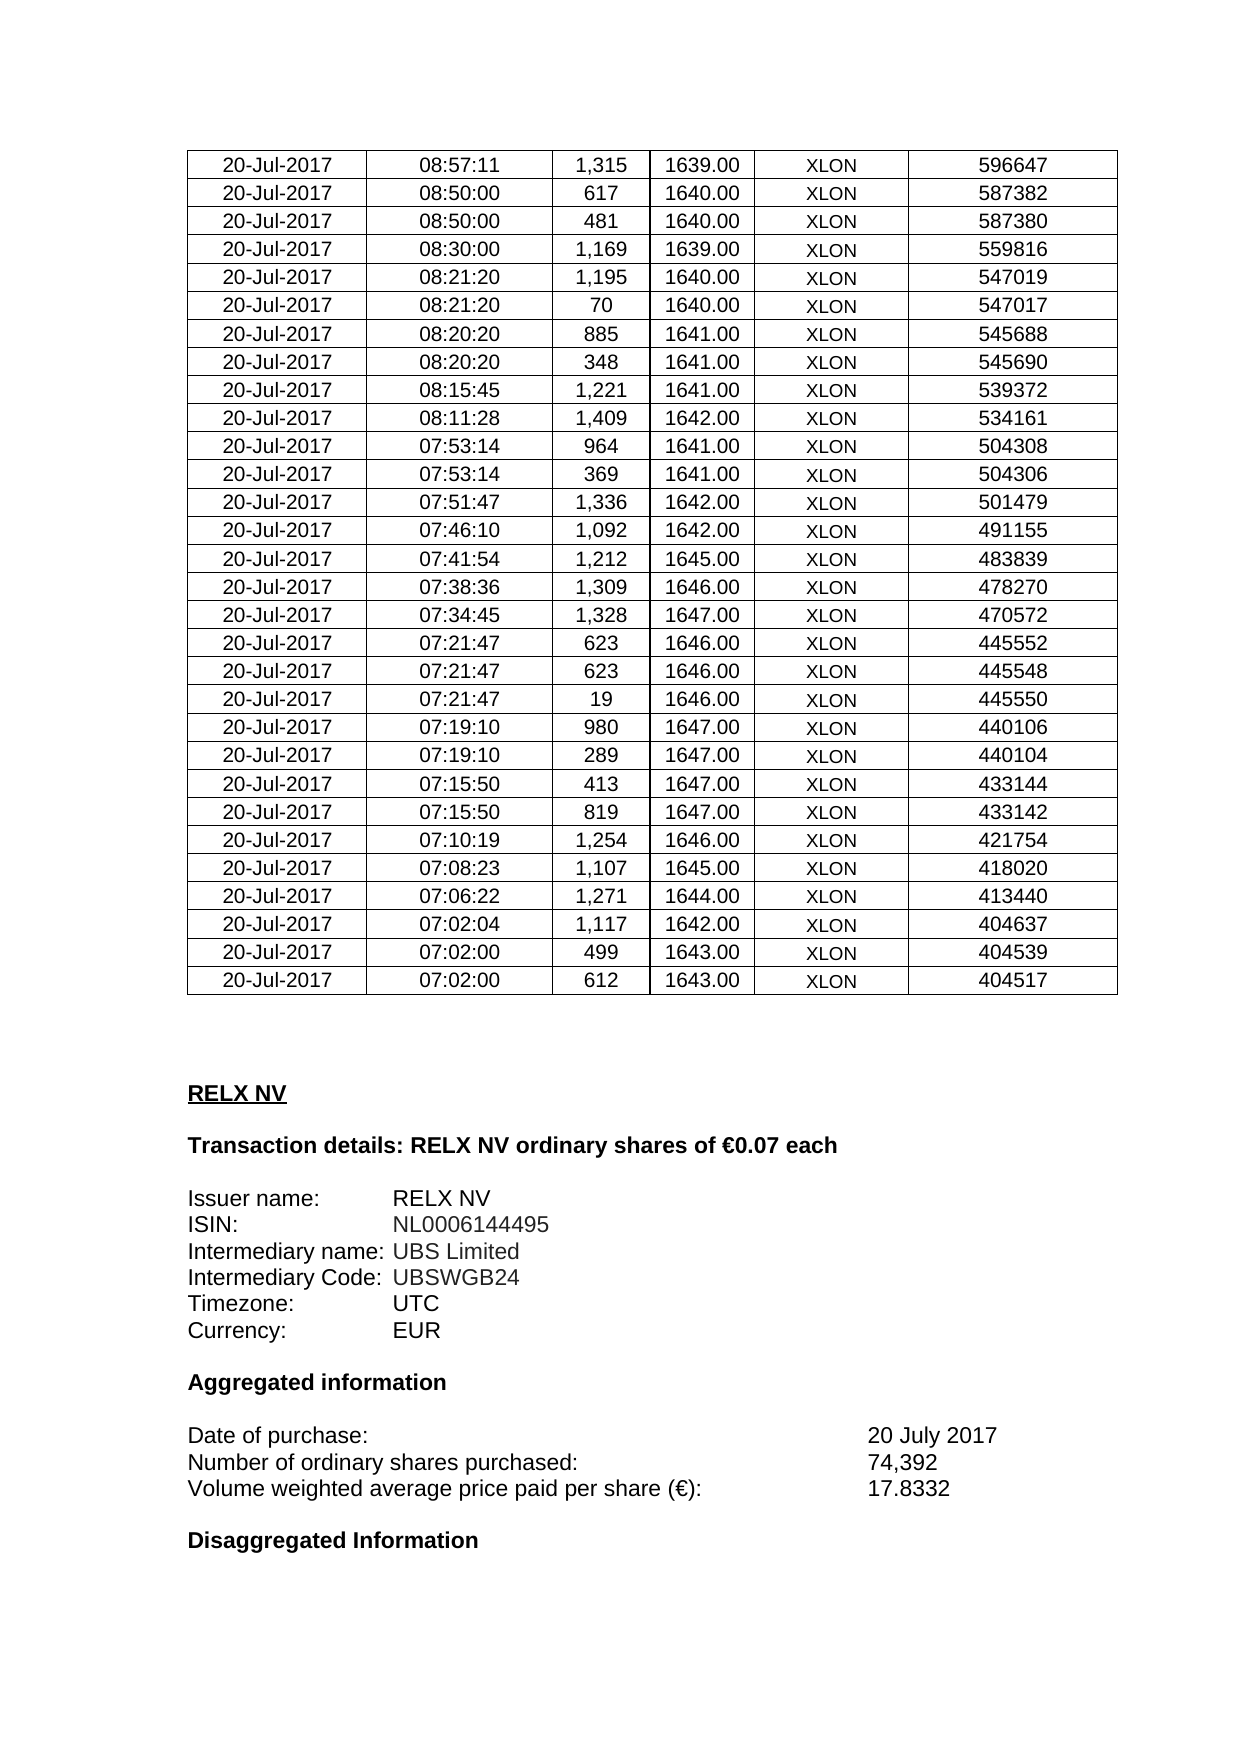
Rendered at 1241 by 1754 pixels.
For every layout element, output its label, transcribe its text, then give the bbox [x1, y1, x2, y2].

table_cell XLON [755, 742, 908, 769]
table_cell 07:21:47 [367, 657, 552, 684]
table_cell 1645.00 [651, 854, 754, 881]
table_cell XLON [755, 573, 908, 600]
table_cell 478270 [909, 573, 1117, 600]
table_cell 07:19:10 [367, 742, 552, 769]
table_cell 07:21:47 [367, 629, 552, 656]
table_cell XLON [755, 207, 908, 234]
table_cell 559816 [909, 235, 1117, 262]
table_cell 433144 [909, 770, 1117, 797]
table_cell 623 [553, 657, 649, 684]
table_cell 20-Jul-2017 [188, 320, 366, 347]
table_cell 491155 [909, 517, 1117, 544]
table_cell 20-Jul-2017 [188, 573, 366, 600]
table_cell 08:15:45 [367, 376, 552, 403]
table_cell 1647.00 [651, 770, 754, 797]
table_cell 20-Jul-2017 [188, 742, 366, 769]
table_cell XLON [755, 460, 908, 487]
table_cell 20-Jul-2017 [188, 404, 366, 431]
table_cell 1641.00 [651, 348, 754, 375]
table_cell 418020 [909, 854, 1117, 881]
table_cell 964 [553, 432, 649, 459]
table_cell 07:38:36 [367, 573, 552, 600]
table_cell 20-Jul-2017 [188, 657, 366, 684]
table_cell 07:02:04 [367, 910, 552, 937]
text Disaggregated Information [187, 1527, 1053, 1554]
table_cell 1647.00 [651, 714, 754, 741]
table_cell 1640.00 [651, 207, 754, 234]
table_cell XLON [755, 629, 908, 656]
table_cell 1642.00 [651, 489, 754, 516]
table_cell 501479 [909, 489, 1117, 516]
table_cell XLON [755, 545, 908, 572]
table_cell 07:19:10 [367, 714, 552, 741]
table_cell 07:08:23 [367, 854, 552, 881]
table_cell 20-Jul-2017 [188, 685, 366, 712]
table_cell 819 [553, 798, 649, 825]
table_cell 440104 [909, 742, 1117, 769]
table_cell XLON [755, 882, 908, 909]
table_cell 499 [553, 939, 649, 966]
table_cell 20-Jul-2017 [188, 798, 366, 825]
table_cell 623 [553, 629, 649, 656]
table_cell 1,221 [553, 376, 649, 403]
table_cell XLON [755, 348, 908, 375]
table_cell 20-Jul-2017 [188, 770, 366, 797]
table_cell 08:30:00 [367, 235, 552, 262]
table_cell 1,409 [553, 404, 649, 431]
table_cell Number of ordinary shares purchased: [187, 1449, 867, 1475]
table_cell 74,392 [868, 1449, 1044, 1475]
table_cell 07:34:45 [367, 601, 552, 628]
table_cell ISIN: [187, 1211, 392, 1238]
table_cell 20-Jul-2017 [188, 882, 366, 909]
table_cell 20-Jul-2017 [188, 264, 366, 291]
table_cell XLON [755, 601, 908, 628]
table_cell 534161 [909, 404, 1117, 431]
table_cell 07:53:14 [367, 460, 552, 487]
table_cell 1,254 [553, 826, 649, 853]
table_cell XLON [755, 376, 908, 403]
table_cell 07:02:00 [367, 967, 552, 994]
table_cell 445550 [909, 685, 1117, 712]
table_cell 413 [553, 770, 649, 797]
table_cell 20-Jul-2017 [188, 292, 366, 319]
table_cell Timezone: [187, 1290, 392, 1317]
table_cell 596647 [909, 151, 1117, 178]
table_cell XLON [755, 404, 908, 431]
text RELX NV [187, 1079, 1053, 1106]
table_cell 20-Jul-2017 [188, 489, 366, 516]
table_cell 1646.00 [651, 573, 754, 600]
table_cell 348 [553, 348, 649, 375]
table_cell 1,336 [553, 489, 649, 516]
table_cell 612 [553, 967, 649, 994]
table_cell 20-Jul-2017 [188, 460, 366, 487]
table_cell XLON [755, 264, 908, 291]
table_cell 20-Jul-2017 [188, 967, 366, 994]
table_cell 20-Jul-2017 [188, 179, 366, 206]
table_cell 445548 [909, 657, 1117, 684]
table_cell XLON [755, 770, 908, 797]
table_cell XLON [755, 854, 908, 881]
table_cell XLON [755, 967, 908, 994]
table_cell 445552 [909, 629, 1117, 656]
table_cell 1646.00 [651, 657, 754, 684]
table_cell 1,117 [553, 910, 649, 937]
table_cell 08:21:20 [367, 264, 552, 291]
table_cell XLON [755, 826, 908, 853]
table_cell 404637 [909, 910, 1117, 937]
table_cell 08:11:28 [367, 404, 552, 431]
table_cell XLON [755, 179, 908, 206]
text Aggregated information [187, 1369, 1053, 1396]
table_cell 1641.00 [651, 320, 754, 347]
table_cell 07:10:19 [367, 826, 552, 853]
table_cell 1643.00 [651, 939, 754, 966]
table_cell 1639.00 [651, 151, 754, 178]
table_cell 1646.00 [651, 629, 754, 656]
table_cell 545690 [909, 348, 1117, 375]
table_cell 1641.00 [651, 460, 754, 487]
table_cell 289 [553, 742, 649, 769]
table_cell 20-Jul-2017 [188, 432, 366, 459]
table_cell 08:50:00 [367, 179, 552, 206]
table_cell 08:21:20 [367, 292, 552, 319]
table_cell UBSWGB24 [393, 1264, 758, 1290]
table_cell Volume weighted average price paid per share (€): [187, 1475, 867, 1501]
table_cell 20-Jul-2017 [188, 714, 366, 741]
table_cell 70 [553, 292, 649, 319]
table_cell UBS Limited [393, 1238, 758, 1264]
table_cell 1,271 [553, 882, 649, 909]
table_cell 20-Jul-2017 [188, 910, 366, 937]
table_cell 885 [553, 320, 649, 347]
table_cell XLON [755, 939, 908, 966]
table_cell 1639.00 [651, 235, 754, 262]
table_cell XLON [755, 235, 908, 262]
table_cell 17.8332 [868, 1475, 1044, 1501]
table_cell 1643.00 [651, 967, 754, 994]
table_cell 1,212 [553, 545, 649, 572]
table_cell XLON [755, 685, 908, 712]
table_cell 545688 [909, 320, 1117, 347]
table_cell 1642.00 [651, 910, 754, 937]
table_cell XLON [755, 489, 908, 516]
table_cell 20-Jul-2017 [188, 207, 366, 234]
table_cell 07:15:50 [367, 770, 552, 797]
table_cell 1,107 [553, 854, 649, 881]
table_cell 20-Jul-2017 [188, 939, 366, 966]
table_cell XLON [755, 320, 908, 347]
table_cell 20-Jul-2017 [188, 854, 366, 881]
table_cell 404517 [909, 967, 1117, 994]
table_cell 1640.00 [651, 179, 754, 206]
table_cell 421754 [909, 826, 1117, 853]
table_cell 1,169 [553, 235, 649, 262]
table_cell 1645.00 [651, 545, 754, 572]
text Transaction details: RELX NV ordinary shares of €0.07 each [187, 1132, 1053, 1158]
table_cell 07:41:54 [367, 545, 552, 572]
table_cell XLON [755, 657, 908, 684]
table_cell 1,092 [553, 517, 649, 544]
table_cell 369 [553, 460, 649, 487]
table_cell 08:50:00 [367, 207, 552, 234]
table_cell XLON [755, 798, 908, 825]
table_cell 20-Jul-2017 [188, 545, 366, 572]
table_cell 1642.00 [651, 404, 754, 431]
table_cell 504308 [909, 432, 1117, 459]
table_cell 483839 [909, 545, 1117, 572]
table_cell 547017 [909, 292, 1117, 319]
table_cell 20-Jul-2017 [188, 151, 366, 178]
table_cell XLON [755, 292, 908, 319]
table_cell 1642.00 [651, 517, 754, 544]
table_cell Intermediary Code: [187, 1264, 392, 1290]
table_cell 20-Jul-2017 [188, 235, 366, 262]
table_cell 413440 [909, 882, 1117, 909]
table_cell 433142 [909, 798, 1117, 825]
table_cell 19 [553, 685, 649, 712]
table_cell 547019 [909, 264, 1117, 291]
table_cell 587380 [909, 207, 1117, 234]
table_cell 1,195 [553, 264, 649, 291]
table_cell 481 [553, 207, 649, 234]
table_cell 440106 [909, 714, 1117, 741]
table_cell 1641.00 [651, 376, 754, 403]
table_cell 617 [553, 179, 649, 206]
table_cell 20-Jul-2017 [188, 629, 366, 656]
table_cell 07:21:47 [367, 685, 552, 712]
table_cell 1647.00 [651, 742, 754, 769]
table_cell 07:15:50 [367, 798, 552, 825]
table_cell 980 [553, 714, 649, 741]
table_cell 20-Jul-2017 [188, 826, 366, 853]
table_cell XLON [755, 714, 908, 741]
table_cell 1640.00 [651, 264, 754, 291]
table_cell 1646.00 [651, 826, 754, 853]
table_cell 07:46:10 [367, 517, 552, 544]
table_cell 20-Jul-2017 [188, 517, 366, 544]
table_cell XLON [755, 432, 908, 459]
table_header Issuer name: [187, 1185, 392, 1211]
table_cell 1,309 [553, 573, 649, 600]
table_cell 587382 [909, 179, 1117, 206]
table_cell 07:06:22 [367, 882, 552, 909]
table_cell 470572 [909, 601, 1117, 628]
table_cell 1647.00 [651, 798, 754, 825]
table_cell UTC [393, 1290, 758, 1317]
table_cell 08:20:20 [367, 320, 552, 347]
table_header 20 July 2017 [868, 1422, 1044, 1448]
table_cell Currency: [187, 1317, 392, 1343]
table_cell 1640.00 [651, 292, 754, 319]
table_cell 20-Jul-2017 [188, 348, 366, 375]
table_cell 1647.00 [651, 601, 754, 628]
table_cell 404539 [909, 939, 1117, 966]
table_cell EUR [393, 1317, 758, 1343]
table_cell 07:02:00 [367, 939, 552, 966]
table_cell 1,315 [553, 151, 649, 178]
table_header Date of purchase: [187, 1422, 867, 1448]
table_cell 1646.00 [651, 685, 754, 712]
table_cell Intermediary name: [187, 1238, 392, 1264]
table_cell XLON [755, 517, 908, 544]
table_cell XLON [755, 151, 908, 178]
table_cell 08:20:20 [367, 348, 552, 375]
table_cell 1644.00 [651, 882, 754, 909]
table_cell 539372 [909, 376, 1117, 403]
table_cell 20-Jul-2017 [188, 376, 366, 403]
table_cell 20-Jul-2017 [188, 601, 366, 628]
table_cell 08:57:11 [367, 151, 552, 178]
table_header RELX NV [393, 1185, 758, 1211]
table_cell 1641.00 [651, 432, 754, 459]
table_cell 07:53:14 [367, 432, 552, 459]
table_cell 1,328 [553, 601, 649, 628]
table_cell 504306 [909, 460, 1117, 487]
table_cell XLON [755, 910, 908, 937]
table_cell NL0006144495 [393, 1211, 758, 1238]
table_cell 07:51:47 [367, 489, 552, 516]
